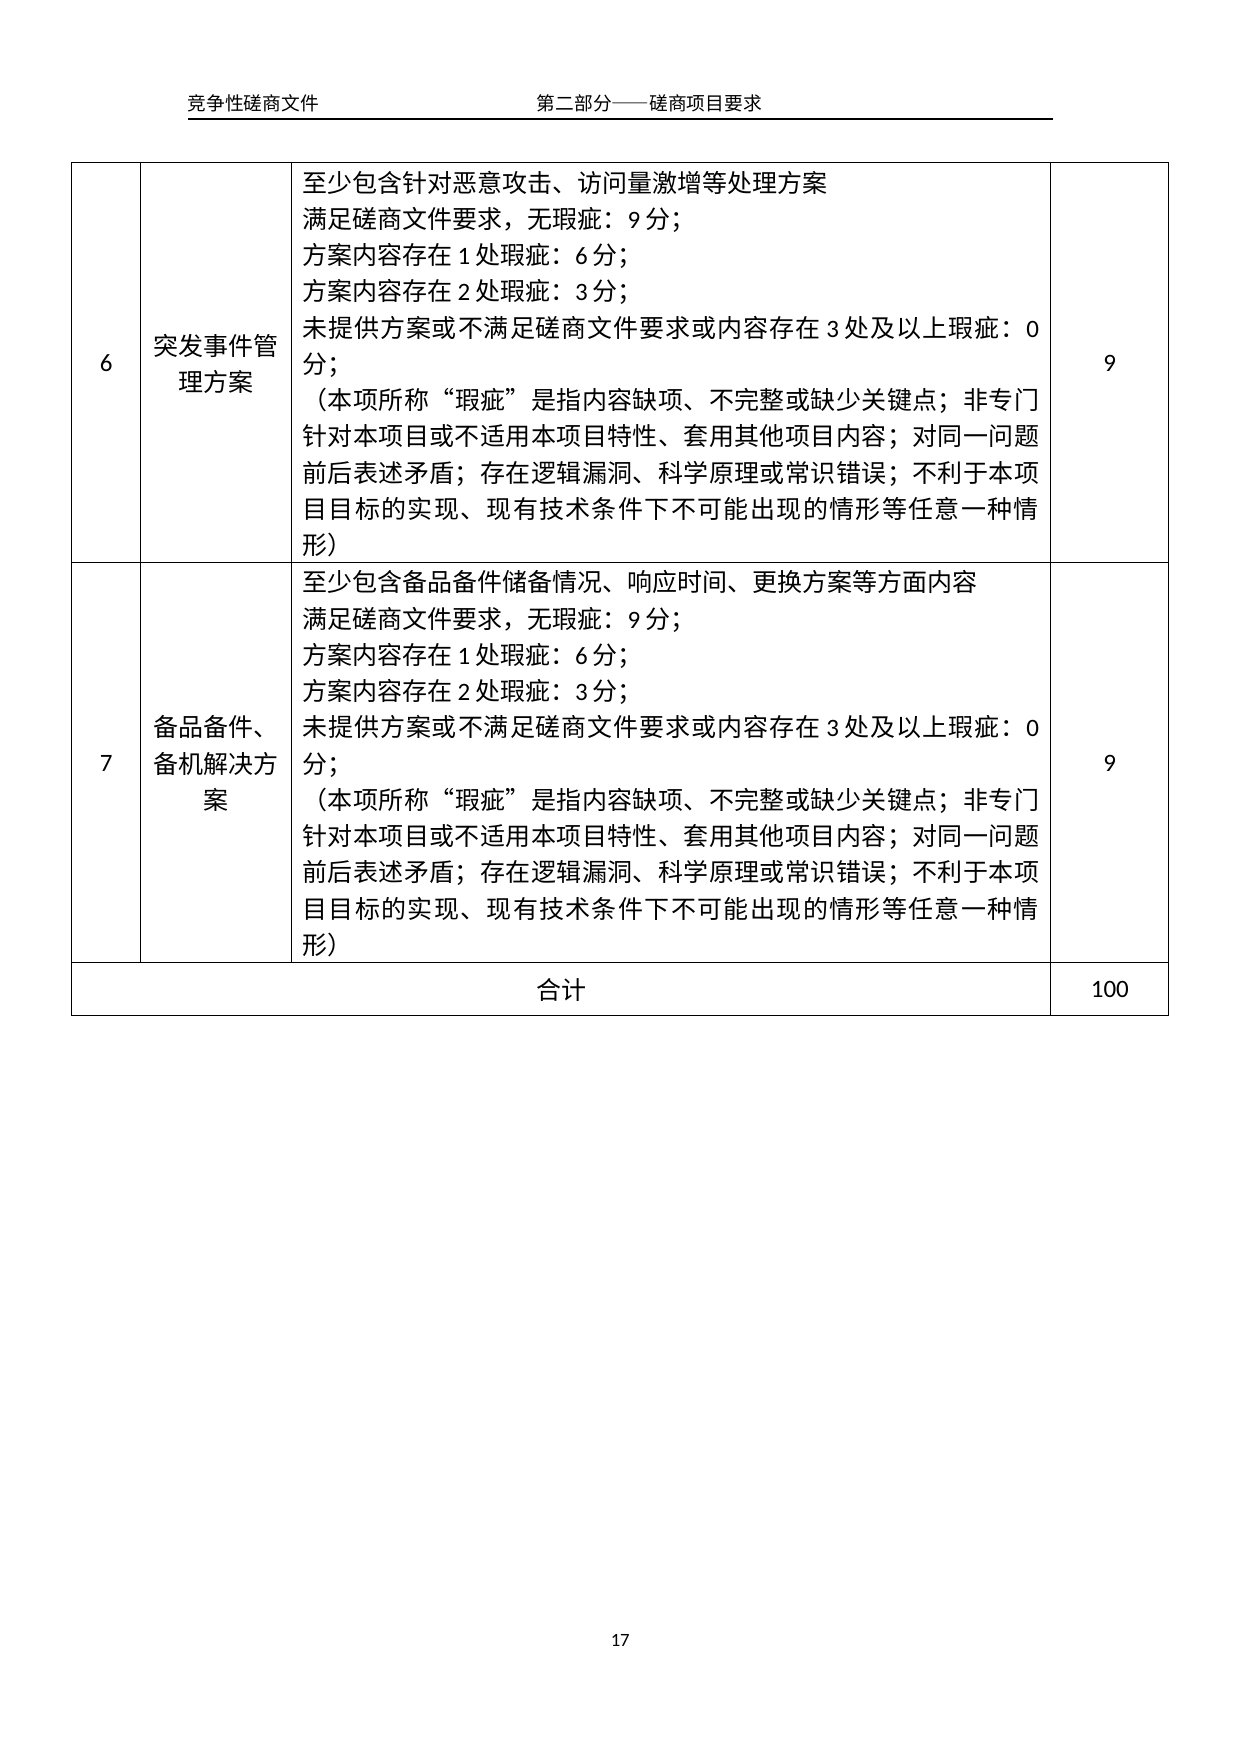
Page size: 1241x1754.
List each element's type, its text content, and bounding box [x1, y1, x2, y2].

table_cell 6 [72, 163, 140, 562]
table_cell 9 [1051, 163, 1168, 562]
table_cell 突发事件管理方案 [141, 163, 291, 562]
table_cell 至少包含针对恶意攻击、访问量激增等处理方案 满足磋商文件要求，无瑕疵：9分； 方案内容存在1处瑕疵：6分； 方案内容存在2处瑕疵：3分； 未提供方案或不满足磋商文件要求或内容存在3处及以上瑕疵：0分； （本项所称“瑕疵”是指内容缺项、不完整或缺少关键点；非专门针对本项目或不适用本项目特性、套用其他项目内容；对同一问题前后表述矛盾；存在逻辑漏洞、科学原理或常识错误；不利于本项目目标的实现、现有技术条件下不可能出现的情形等任意一种情形） [292, 163, 1050, 562]
table_cell 至少包含备品备件储备情况、响应时间、更换方案等方面内容 满足磋商文件要求，无瑕疵：9分； 方案内容存在1处瑕疵：6分； 方案内容存在2处瑕疵：3分； 未提供方案或不满足磋商文件要求或内容存在3处及以上瑕疵：0分； （本项所称“瑕疵”是指内容缺项、不完整或缺少关键点；非专门针对本项目或不适用本项目特性、套用其他项目内容；对同一问题前后表述矛盾；存在逻辑漏洞、科学原理或常识错误；不利于本项目目标的实现、现有技术条件下不可能出现的情形等任意一种情形） [292, 563, 1050, 962]
table_cell 100 [1051, 963, 1168, 1014]
table_cell 合计 [72, 963, 1050, 1014]
table_cell 备品备件、备机解决方案 [141, 563, 291, 962]
table_cell 7 [72, 563, 140, 962]
table_cell 9 [1051, 563, 1168, 962]
